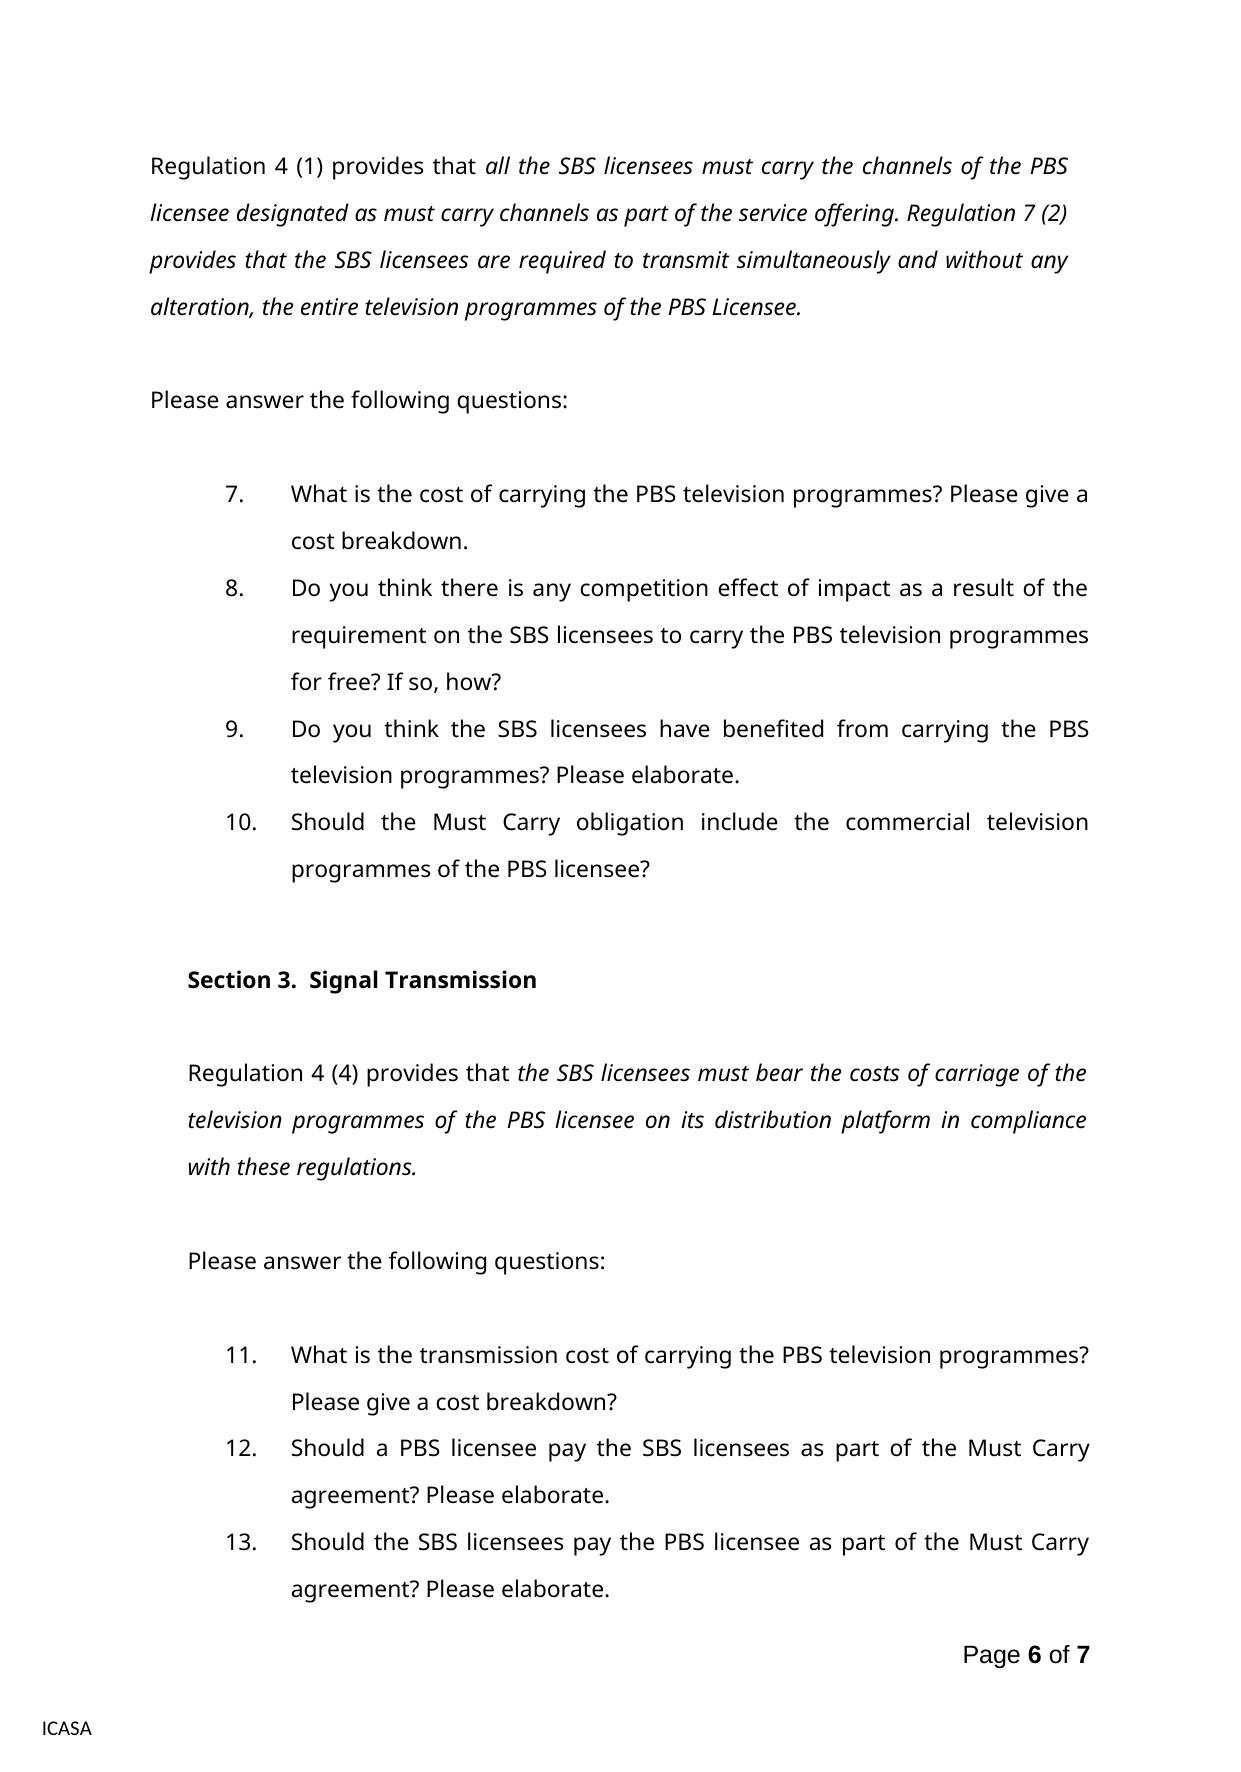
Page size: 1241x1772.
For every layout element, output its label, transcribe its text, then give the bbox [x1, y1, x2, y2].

list Should a PBS licensee pay the SBS licensees as part of the Must Carry agreement? Please elaborate. [225, 1432, 1090, 1510]
list Do you think there is any competition effect of impact as a result of the requirement on the SBS licensees to carry the PBS television programmes for free? If so, how? [225, 572, 1090, 697]
text Please answer the following questions: [150, 384, 1071, 416]
text Please answer the following questions: [187, 1245, 1090, 1276]
list Should the SBS licensees pay the PBS licensee as part of the Must Carry agreement? Please elaborate. [225, 1526, 1090, 1604]
text Regulation 4 (4) provides that the SBS licensees must bear the costs of carriage of the television programmes of the PBS licensee on its distribution platform in compliance with these regulations. [187, 1057, 1090, 1182]
text Section 3. Signal Transmission [187, 963, 1090, 995]
list What is the transmission cost of carrying the PBS television programmes? Please give a cost breakdown? [225, 1338, 1090, 1417]
list Should the Must Carry obligation include the commercial television programmes of the PBS licensee? [225, 806, 1090, 884]
list Do you think the SBS licensees have benefited from carrying the PBS television programmes? Please elaborate. [225, 712, 1090, 791]
list What is the cost of carrying the PBS television programmes? Please give a cost breakdown. [225, 478, 1090, 556]
text Regulation 4 (1) provides that all the SBS licensees must carry the channels of the PBS licensee designated as must carry channels as part of the service offering. Regulation 7 (2) provides that the SBS licensees are required to transmit simultaneously and without any alteration, the entire television programmes of the PBS Licensee. [150, 150, 1071, 322]
